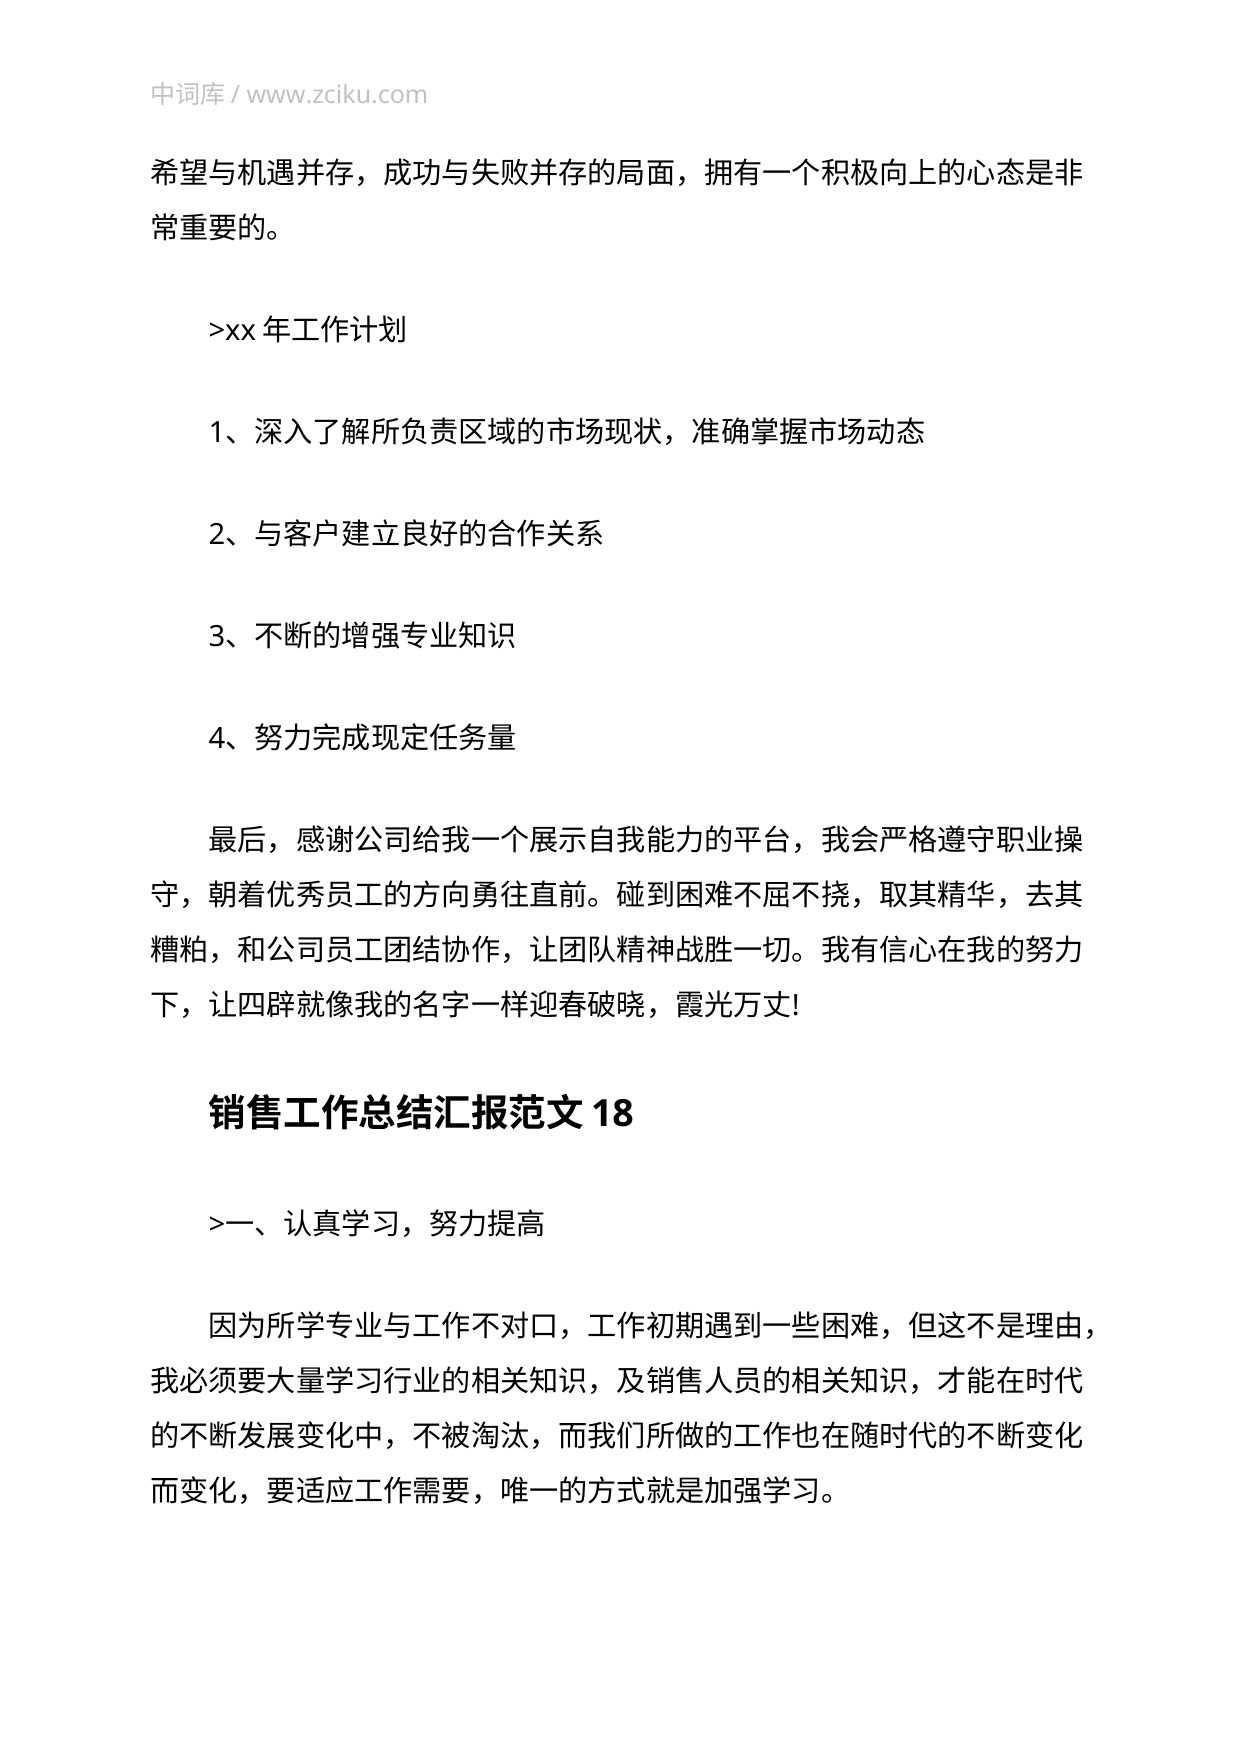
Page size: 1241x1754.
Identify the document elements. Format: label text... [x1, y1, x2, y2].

text 销售工作总结汇报范文18 [150, 1083, 1090, 1138]
text 2、与客户建立良好的合作关系 [150, 511, 1090, 553]
text >一、认真学习，努力提高 [150, 1201, 1090, 1243]
text 4、努力完成现定任务量 [150, 714, 1090, 757]
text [150, 150, 1090, 247]
text >xx年工作计划 [150, 307, 1090, 349]
text 3、不断的增强专业知识 [150, 613, 1090, 655]
text 最后，感谢公司给我一个展示自我能力的平台，我会严格遵守职业操守，朝着优秀员工的方向勇往直前。碰到困难不屈不挠，取其精华，去其糟粕，和公司员工团结协作，让团队精神战胜一切。我有信心在我的努力下，让四辟就像我的名字一样迎春破晓，霞光万丈! [150, 817, 1090, 1024]
text 1、深入了解所负责区域的市场现状，准确掌握市场动态 [150, 409, 1090, 451]
text 因为所学专业与工作不对口，工作初期遇到一些困难，但这不是理由，我必须要大量学习行业的相关知识，及销售人员的相关知识，才能在时代的不断发展变化中，不被淘汰，而我们所做的工作也在随时代的不断变化而变化，要适应工作需要，唯一的方式就是加强学习。 [150, 1303, 1090, 1510]
